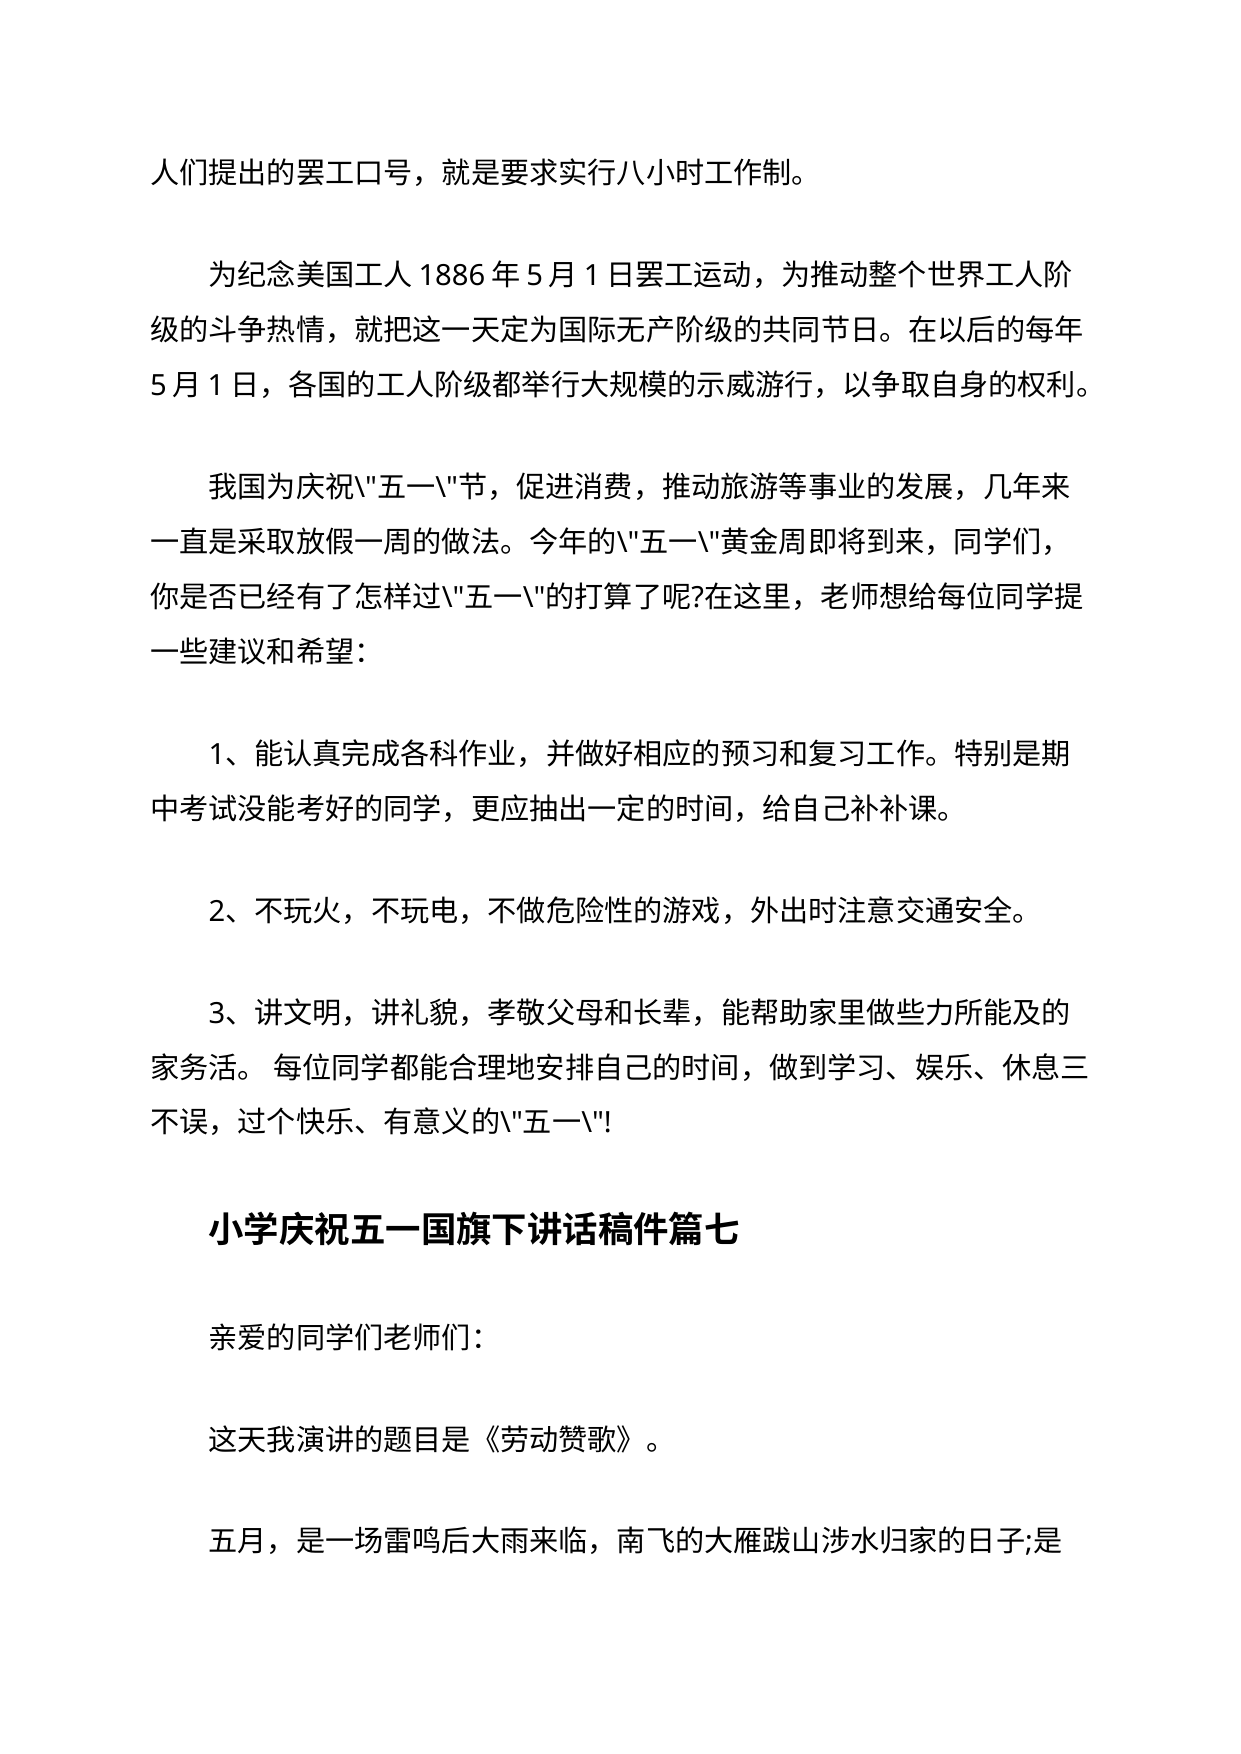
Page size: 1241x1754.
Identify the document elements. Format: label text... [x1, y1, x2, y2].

text 小学庆祝五一国旗下讲话稿件篇七 [150, 1201, 1090, 1252]
text 3、讲文明，讲礼貌，孝敬父母和长辈，能帮助家里做些力所能及的家务活。 每位同学都能合理地安排自己的时间，做到学习、娱乐、休息三不误，过个快乐、有意义的\"五一\"! [150, 989, 1090, 1141]
text 亲爱的同学们老师们： [150, 1314, 1090, 1357]
text 为纪念美国工人1886年5月1日罢工运动，为推动整个世界工人阶级的斗争热情，就把这一天定为国际无产阶级的共同节日。在以后的每年5月1日，各国的工人阶级都举行大规模的示威游行，以争取自身的权利。 [150, 252, 1090, 404]
text 这天我演讲的题目是《劳动赞歌》。 [150, 1416, 1090, 1458]
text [150, 150, 1090, 192]
text 我国为庆祝\"五一\"节，促进消费，推动旅游等事业的发展，几年来一直是采取放假一周的做法。今年的\"五一\"黄金周即将到来，同学们，你是否已经有了怎样过\"五一\"的打算了呢?在这里，老师想给每位同学提一些建议和希望： [150, 464, 1090, 671]
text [150, 1518, 1090, 1560]
text 2、不玩火，不玩电，不做危险性的游戏，外出时注意交通安全。 [150, 887, 1090, 929]
text 1、能认真完成各科作业，并做好相应的预习和复习工作。特别是期中考试没能考好的同学，更应抽出一定的时间，给自己补补课。 [150, 730, 1090, 828]
